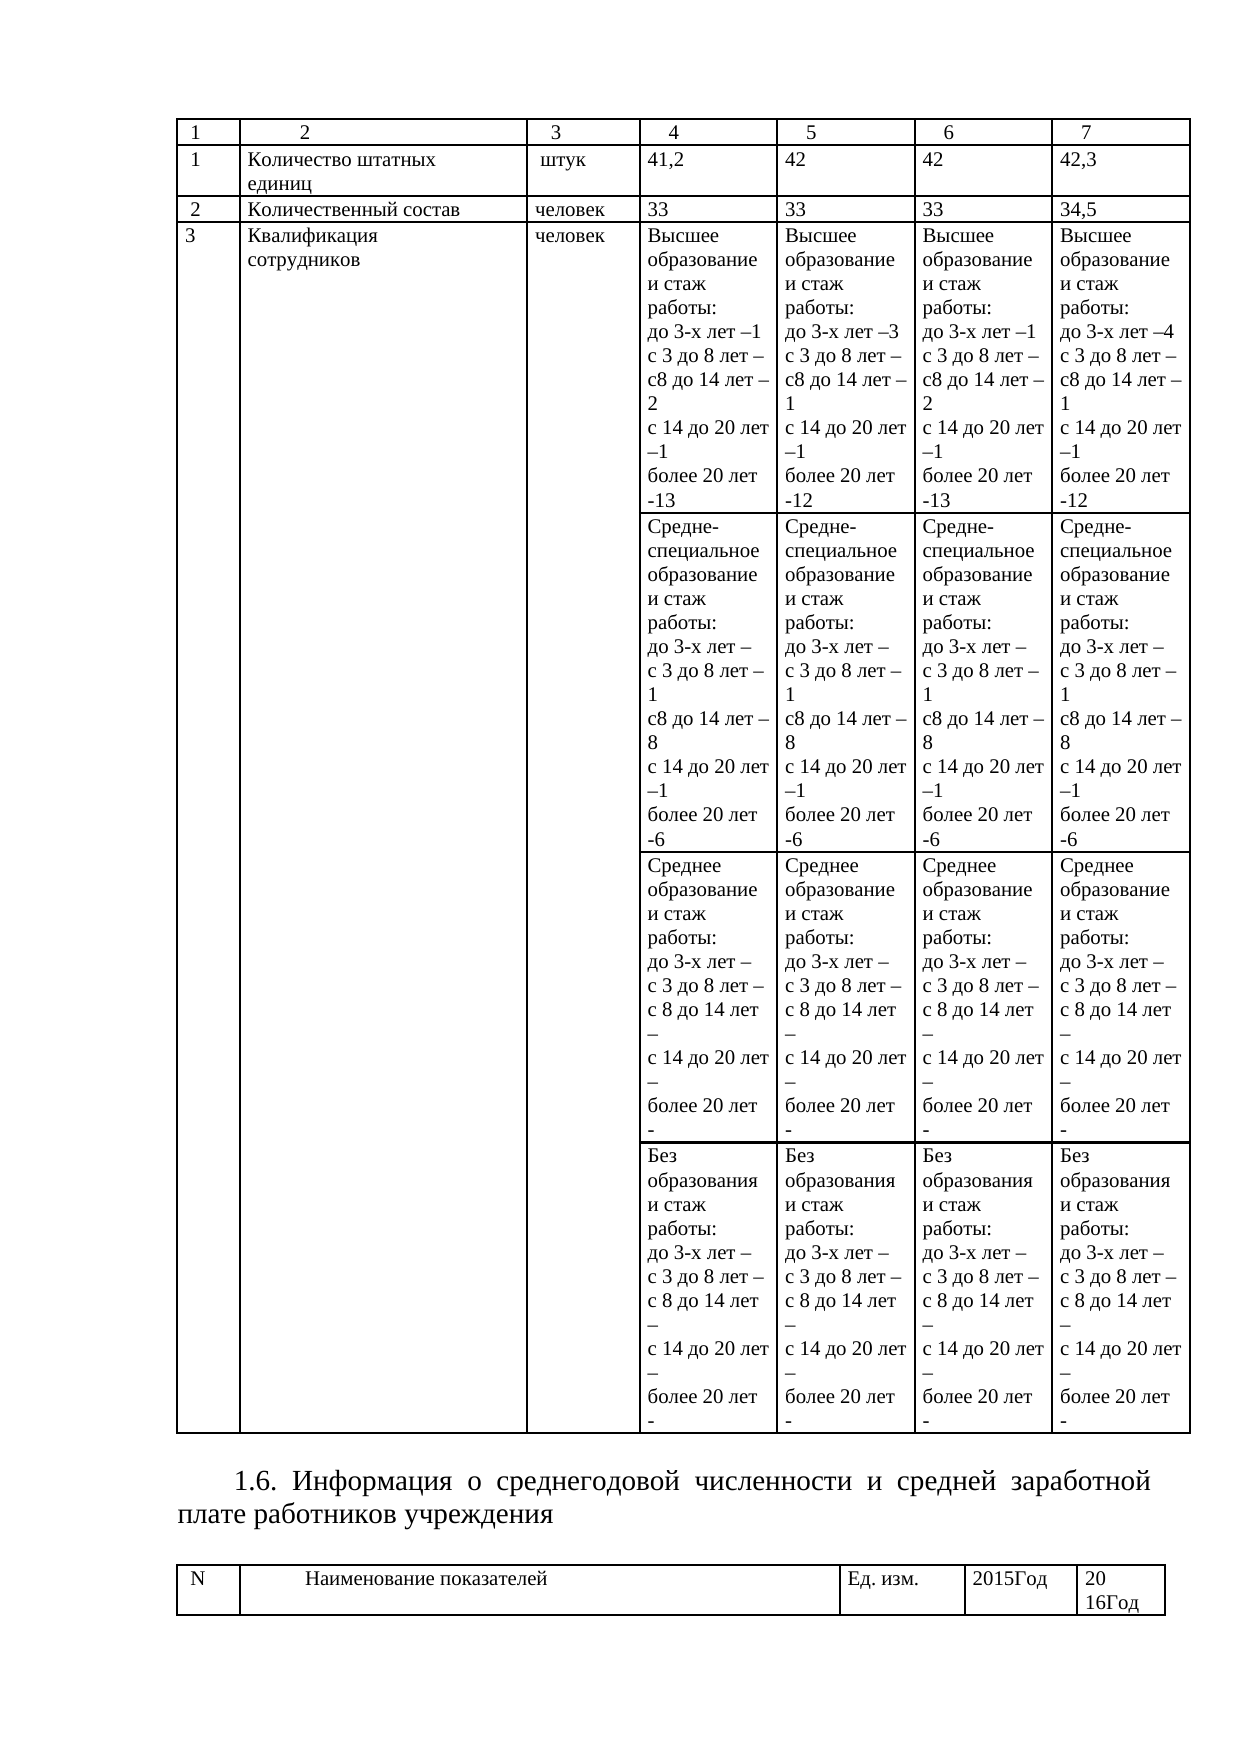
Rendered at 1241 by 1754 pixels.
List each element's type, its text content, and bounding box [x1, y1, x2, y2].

table_cell 34,5 [1053, 197, 1189, 221]
table_cell Средне-специальное образование и стаж работы: до 3-х лет – с 3 до 8 лет – 1 с8 до 14 лет –8 с 14 до 20 лет –1 более 20 лет -6 [916, 514, 1051, 851]
table_cell Высшее образование и стаж работы: до 3-х лет –3 с 3 до 8 лет – с8 до 14 лет –1 с 14 до 20 лет –1 более 20 лет -12 [778, 223, 914, 512]
table_cell 2 [241, 120, 526, 144]
table_cell 42,3 [1053, 146, 1189, 194]
table_header 2016Год [1078, 1566, 1164, 1614]
table_cell Без образования и стаж работы: до 3-х лет – с 3 до 8 лет – с 8 до 14 лет – с 14 до 20 лет – более 20 лет - [778, 1144, 914, 1432]
table_cell Высшее образование и стаж работы: до 3-х лет –1 с 3 до 8 лет – с8 до 14 лет –2 с 14 до 20 лет –1 более 20 лет -13 [641, 223, 776, 512]
table_header Наименование показателей [241, 1566, 839, 1614]
table_cell 3 [528, 120, 639, 144]
text 1.6. Информация о среднегодовой численности и средней заработной плате работников учреждения [177, 1463, 1152, 1530]
table_cell 33 [916, 197, 1051, 221]
table_cell Среднее образование и стаж работы: до 3-х лет – с 3 до 8 лет – с 8 до 14 лет – с 14 до 20 лет – более 20 лет - [641, 853, 776, 1141]
table_cell 41,2 [641, 146, 776, 194]
table_cell 6 [916, 120, 1051, 144]
table_cell Без образования и стаж работы: до 3-х лет – с 3 до 8 лет – с 8 до 14 лет – с 14 до 20 лет – более 20 лет - [1053, 1144, 1189, 1432]
table_cell Средне-специальное образование и стаж работы: до 3-х лет – с 3 до 8 лет – 1 с8 до 14 лет –8 с 14 до 20 лет –1 более 20 лет -6 [641, 514, 776, 851]
table_cell 33 [778, 197, 914, 221]
table_cell Среднее образование и стаж работы: до 3-х лет – с 3 до 8 лет – с 8 до 14 лет – с 14 до 20 лет – более 20 лет - [916, 853, 1051, 1141]
table_cell 4 [641, 120, 776, 144]
table_cell 42 [778, 146, 914, 194]
table_cell Квалификация сотрудников [241, 223, 526, 1432]
table_cell Количественный состав [241, 197, 526, 221]
table_cell Высшее образование и стаж работы: до 3-х лет –4 с 3 до 8 лет – с8 до 14 лет –1 с 14 до 20 лет –1 более 20 лет -12 [1053, 223, 1189, 512]
table_cell 33 [641, 197, 776, 221]
table_cell штук [528, 146, 639, 194]
table_cell Среднее образование и стаж работы: до 3-х лет – с 3 до 8 лет – с 8 до 14 лет – с 14 до 20 лет – более 20 лет - [1053, 853, 1189, 1141]
table_header Ед. изм. [841, 1566, 964, 1614]
table_cell Без образования и стаж работы: до 3-х лет – с 3 до 8 лет – с 8 до 14 лет – с 14 до 20 лет – более 20 лет - [641, 1144, 776, 1432]
table_cell 5 [778, 120, 914, 144]
table_cell человек [528, 197, 639, 221]
table_cell 1 [178, 120, 239, 144]
table_cell 1 [178, 146, 239, 194]
table_cell Средне-специальное образование и стаж работы: до 3-х лет – с 3 до 8 лет – 1 с8 до 14 лет – 8 с 14 до 20 лет –1 более 20 лет -6 [778, 514, 914, 851]
table_cell Без образования и стаж работы: до 3-х лет – с 3 до 8 лет – с 8 до 14 лет – с 14 до 20 лет – более 20 лет - [916, 1144, 1051, 1432]
table_cell Количество штатных единиц [241, 146, 526, 194]
table_cell 2 [178, 197, 239, 221]
table_cell Высшее образование и стаж работы: до 3-х лет –1 с 3 до 8 лет – с8 до 14 лет –2 с 14 до 20 лет –1 более 20 лет -13 [916, 223, 1051, 512]
table_cell 3 [178, 223, 239, 1432]
table_header 2015Год [966, 1566, 1076, 1614]
table_cell Средне-специальное образование и стаж работы: до 3-х лет – с 3 до 8 лет – 1 с8 до 14 лет – 8 с 14 до 20 лет –1 более 20 лет -6 [1053, 514, 1189, 851]
table_cell 7 [1053, 120, 1189, 144]
table_header N [178, 1566, 239, 1614]
table_cell 42 [916, 146, 1051, 194]
table_cell Среднее образование и стаж работы: до 3-х лет – с 3 до 8 лет – с 8 до 14 лет – с 14 до 20 лет – более 20 лет - [778, 853, 914, 1141]
table_cell человек [528, 223, 639, 1432]
